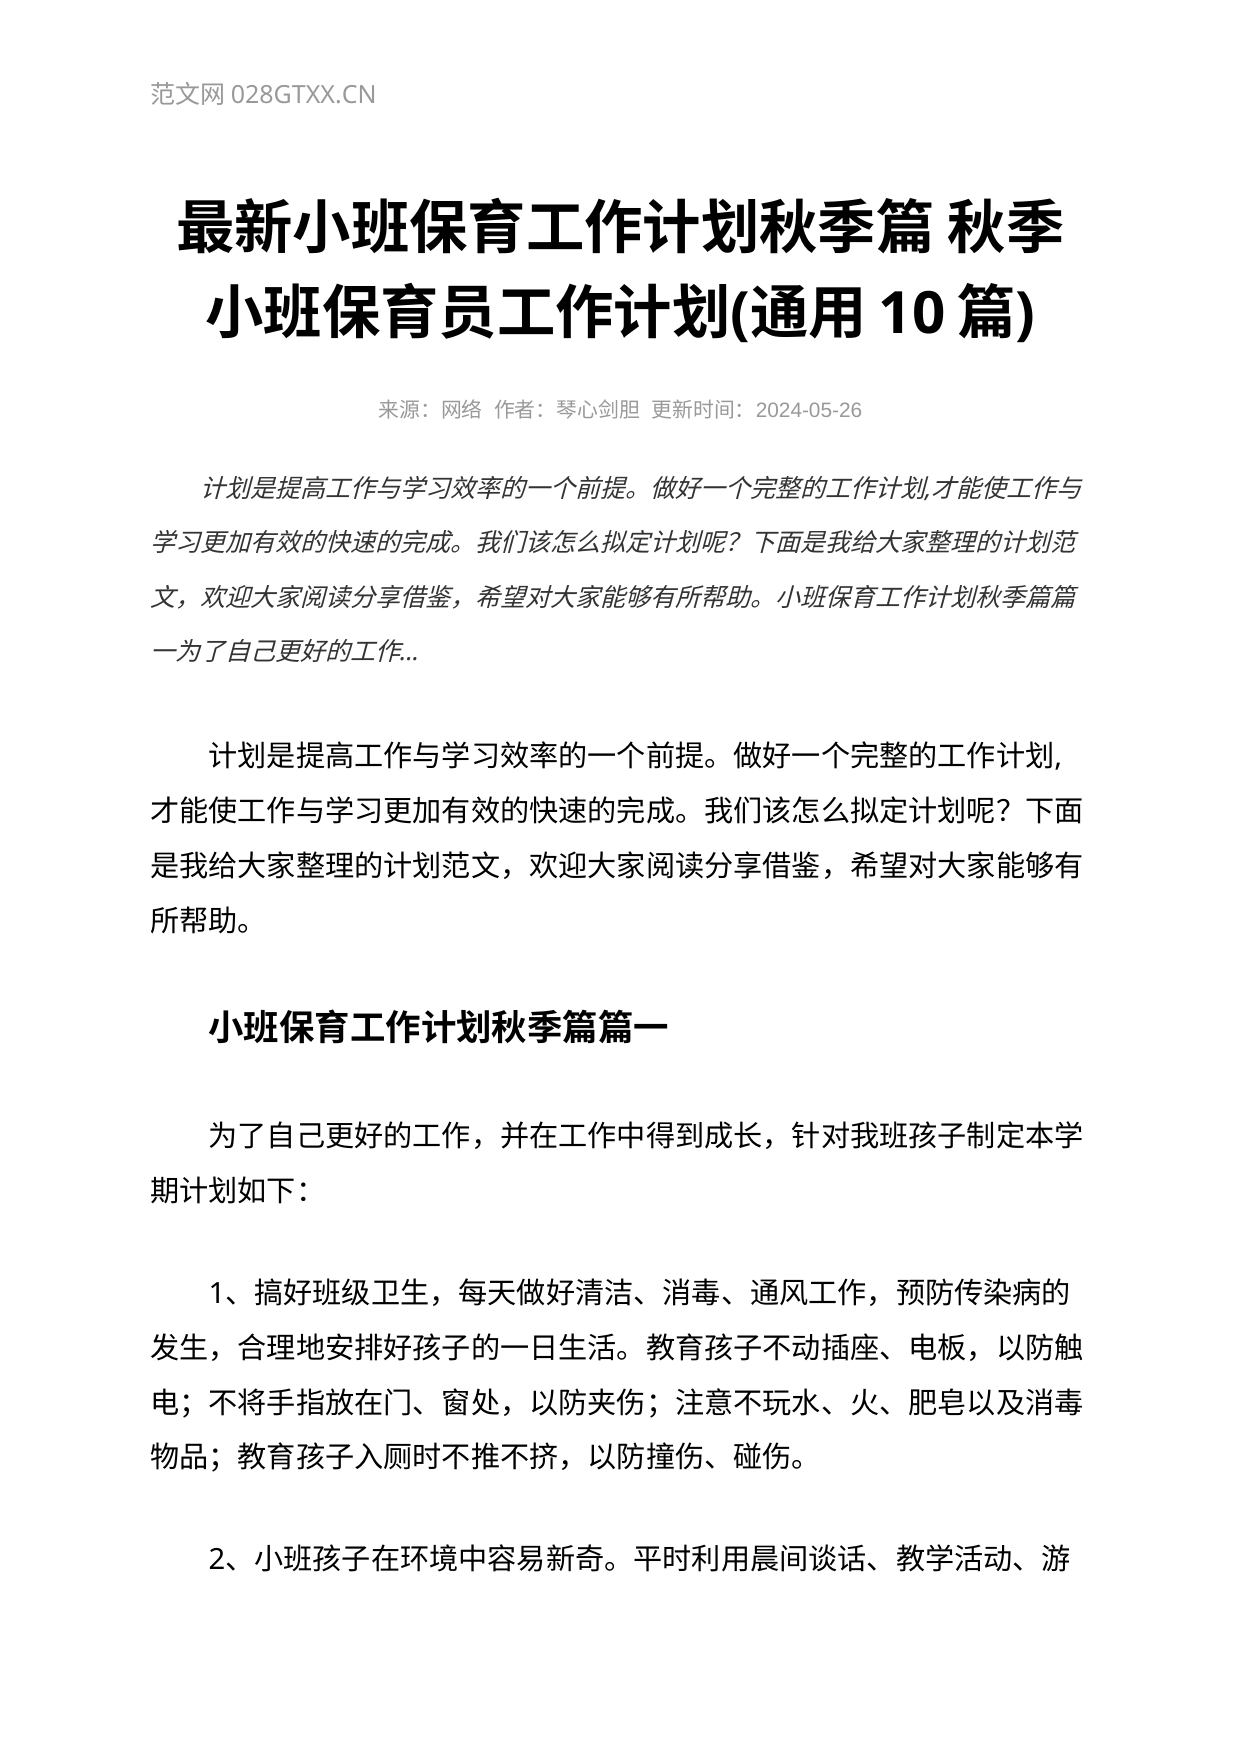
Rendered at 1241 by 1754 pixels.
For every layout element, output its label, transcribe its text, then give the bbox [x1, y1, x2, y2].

text 来源：网络 作者：琴心剑胆 更新时间：2024-05-26 [150, 397, 1090, 421]
text 计划是提高工作与学习效率的一个前提。做好一个完整的工作计划,才能使工作与学习更加有效的快速的完成。我们该怎么拟定计划呢？下面是我给大家整理的计划范文，欢迎大家阅读分享借鉴，希望对大家能够有所帮助。小班保育工作计划秋季篇篇一为了自己更好的工作... [150, 468, 1090, 668]
text 小班保育工作计划秋季篇篇一 [150, 999, 1090, 1050]
text 1、搞好班级卫生，每天做好清洁、消毒、通风工作，预防传染病的发生，合理地安排好孩子的一日生活。教育孩子不动插座、电板，以防触电；不将手指放在门、窗处，以防夹伤；注意不玩水、火、肥皂以及消毒物品；教育孩子入厕时不推不挤，以防撞伤、碰伤。 [150, 1269, 1090, 1476]
text 为了自己更好的工作，并在工作中得到成长，针对我班孩子制定本学期计划如下： [150, 1113, 1090, 1210]
subtitle 最新小班保育工作计划秋季篇 秋季小班保育员工作计划(通用10篇) [150, 181, 1090, 351]
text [150, 1536, 1090, 1578]
text 计划是提高工作与学习效率的一个前提。做好一个完整的工作计划,才能使工作与学习更加有效的快速的完成。我们该怎么拟定计划呢？下面是我给大家整理的计划范文，欢迎大家阅读分享借鉴，希望对大家能够有所帮助。 [150, 733, 1090, 940]
